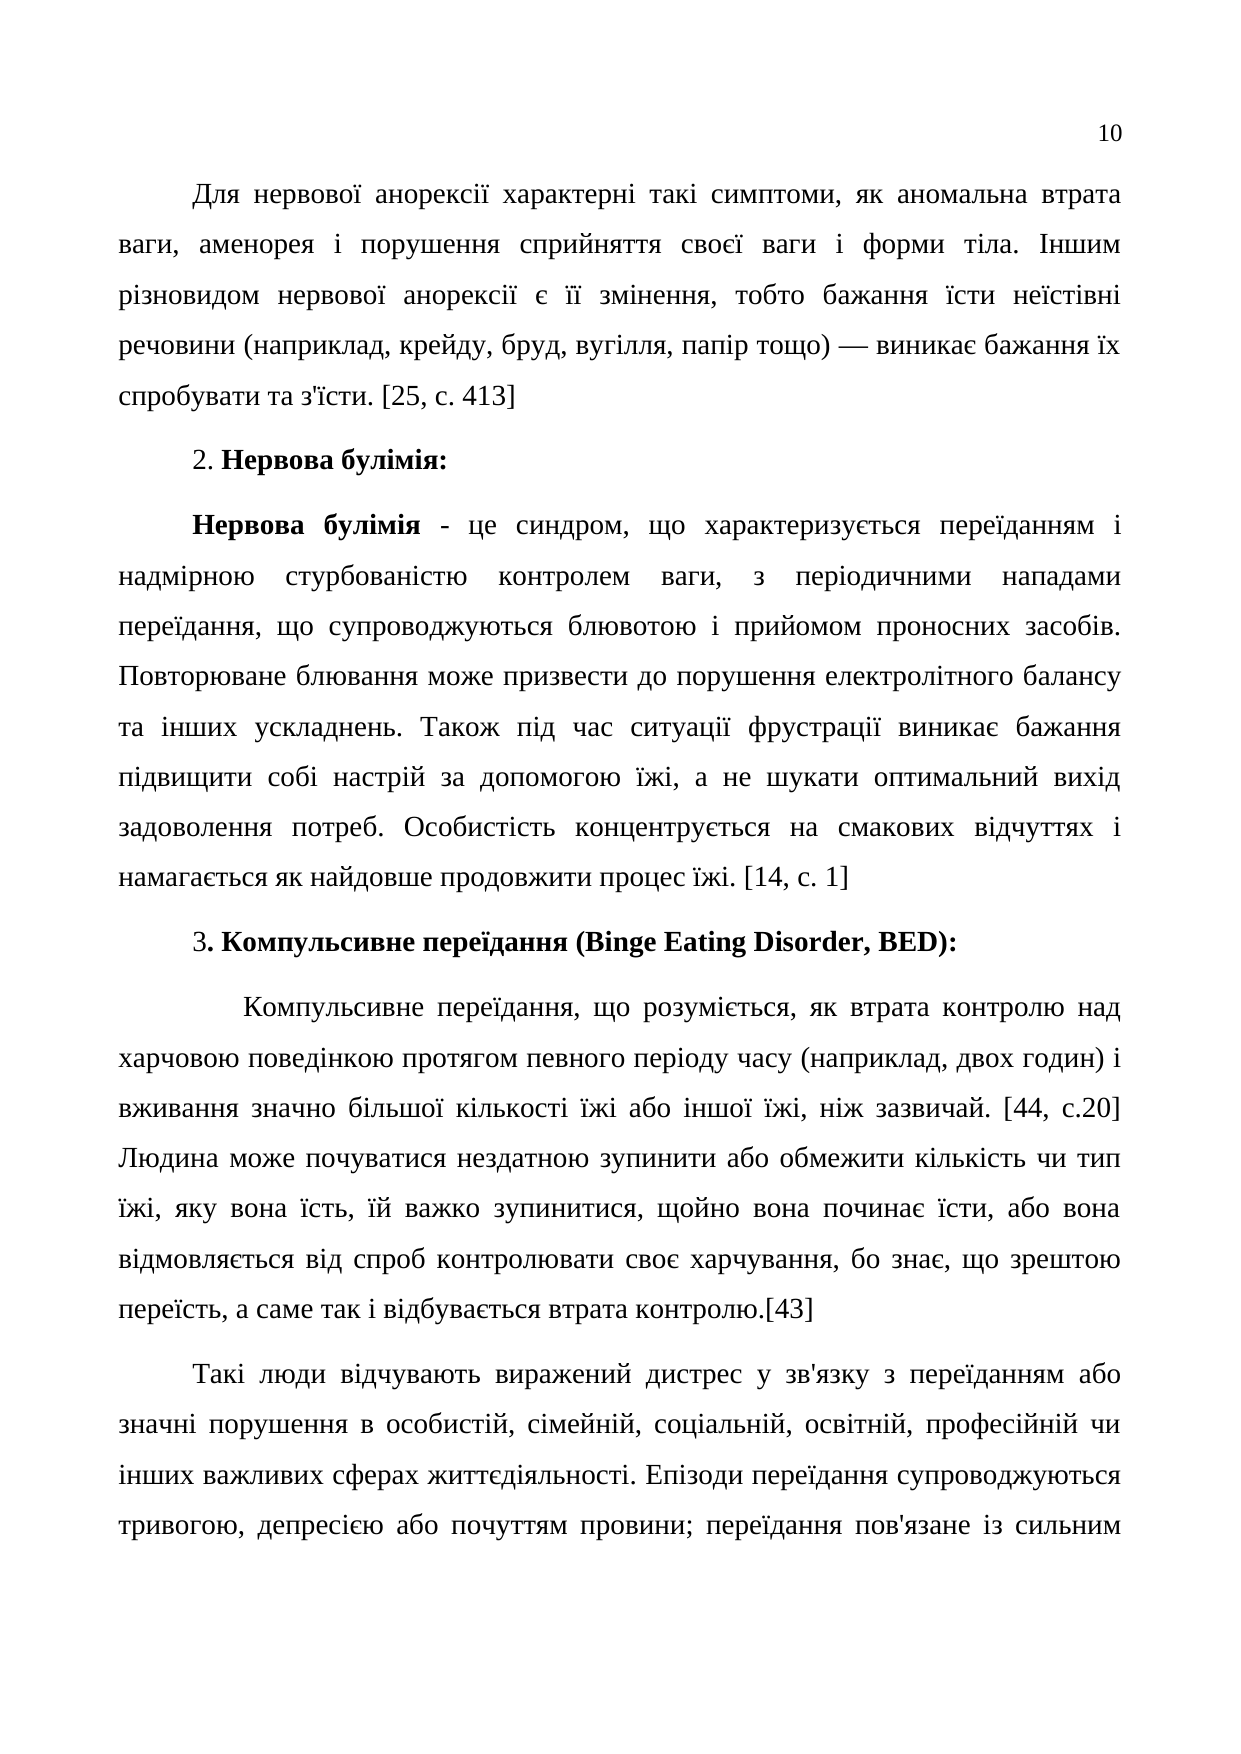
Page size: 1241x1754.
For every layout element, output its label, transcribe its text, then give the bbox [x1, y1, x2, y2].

text Компульсивне переїдання, що розуміється, як втрата контролю над харчовою поведінкою протягом певного періоду часу (наприклад, двох годин) і вживання значно більшої кількості їжі або іншої їжі, ніж зазвичай. [44, с.20] Людина може почуватися нездатною зупинити або обмежити кількість чи тип їжі, яку вона їсть, їй важко зупинитися, щойно вона починає їсти, або вона відмовляється від спроб контролювати своє харчування, бо знає, що зрештою переїсть, а саме так і відбувається втрата контролю.[43] [118, 989, 1122, 1325]
text 3. Компульсивне переїдання (Binge Eating Disorder, BED): [118, 924, 1122, 958]
text Для нервової анорексії характерні такі симптоми, як аномальна втрата ваги, аменорея і порушення сприйняття своєї ваги і форми тіла. Іншим різновидом нервової анорексії є її змінення, тобто бажання їсти неїстівні речовини (наприклад, крейду, бруд, вугілля, папір тощо) — виникає бажання їх спробувати та з'їсти. [25, с. 413] [118, 176, 1122, 411]
text Нервова булімія - це синдром, що характеризується переїданням і надмірною стурбованістю контролем ваги, з періодичними нападами переїдання, що супроводжуються блювотою і прийомом проносних засобів. Повторюване блювання може призвести до порушення електролітного балансу та інших ускладнень. Також під час ситуації фрустрації виникає бажання підвищити собі настрій за допомогою їжі, а не шукати оптимальний вихід задоволення потреб. Особистість концентрується на смакових відчуттях і намагається як найдовше продовжити процес їжі. [14, с. 1] [118, 507, 1122, 893]
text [118, 1356, 1122, 1541]
text 2. Нервова булімія: [118, 442, 1122, 476]
